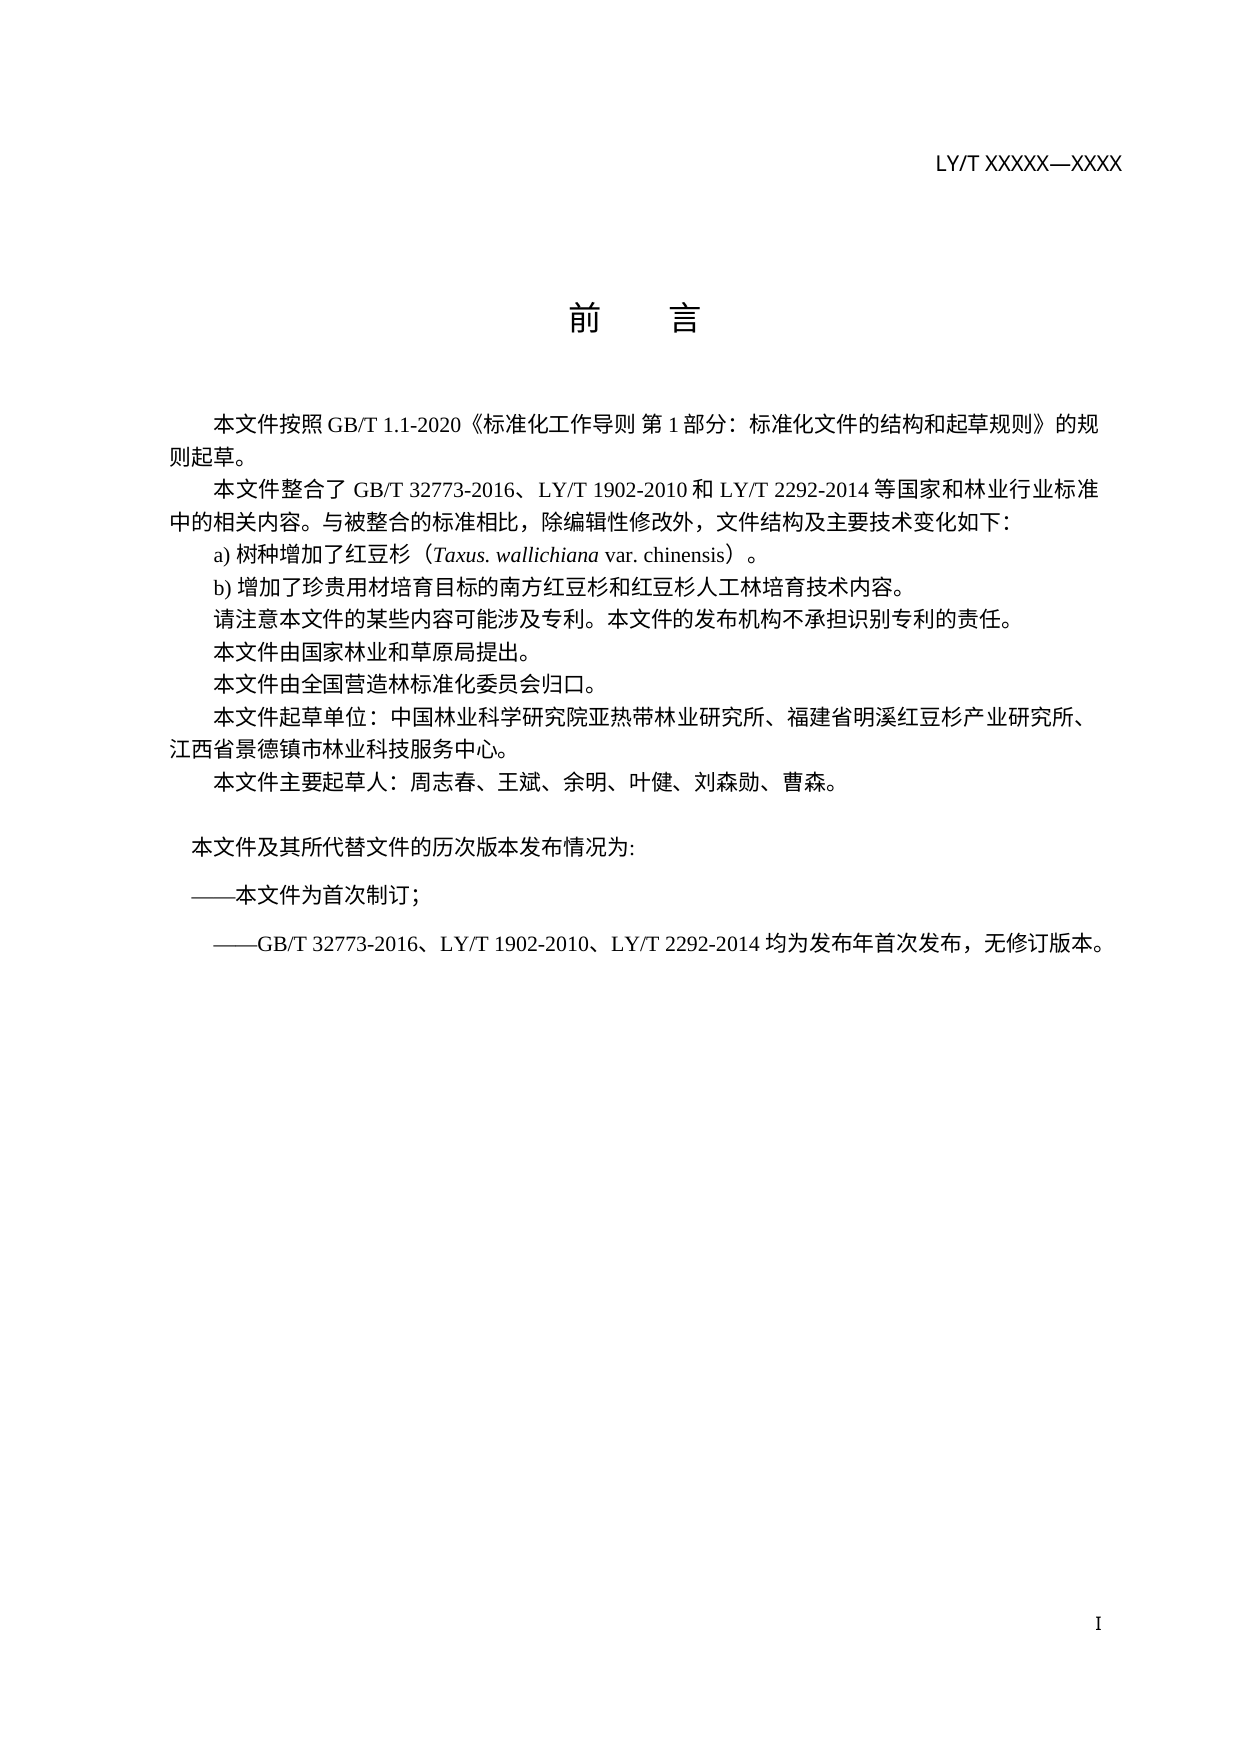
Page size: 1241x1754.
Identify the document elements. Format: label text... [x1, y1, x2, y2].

text 本文件及其所代替文件的历次版本发布情况为: [148, 829, 1122, 862]
text 本文件起草单位：中国林业科学研究院亚热带林业研究所、福建省明溪红豆杉产业研究所、江西省景德镇市林业科技服务中心。 [169, 699, 1100, 764]
text b) 增加了珍贵用材培育目标的南方红豆杉和红豆杉人工林培育技术内容。 [169, 569, 1100, 602]
text 本文件按照GB/T 1.1-2020《标准化工作导则 第1部分：标准化文件的结构和起草规则》的规则起草。 [169, 407, 1100, 472]
text 请注意本文件的某些内容可能涉及专利。本文件的发布机构不承担识别专利的责任。 [169, 602, 1100, 634]
text 本文件由国家林业和草原局提出。 [169, 634, 1100, 667]
text 本文件主要起草人：周志春、王斌、余明、叶健、刘森勋、曹森。 [169, 764, 1100, 797]
text 前 言 [148, 283, 1122, 348]
text ——本文件为首次制订； [148, 877, 1122, 910]
text 本文件由全国营造林标准化委员会归口。 [169, 667, 1100, 699]
text 本文件整合了GB/T 32773-2016、LY/T 1902-2010和LY/T 2292-2014 等国家和林业行业标准中的相关内容。与被整合的标准相比，除编辑性修改外，文件结构及主要技术变化如下： [169, 472, 1100, 537]
text a) 树种增加了红豆杉（Taxus. wallichiana var. chinensis）。 [169, 537, 1100, 569]
text ——GB/T 32773-2016、LY/T 1902-2010、LY/T 2292-2014 均为发布年首次发布，无修订版本。 [169, 926, 1100, 958]
